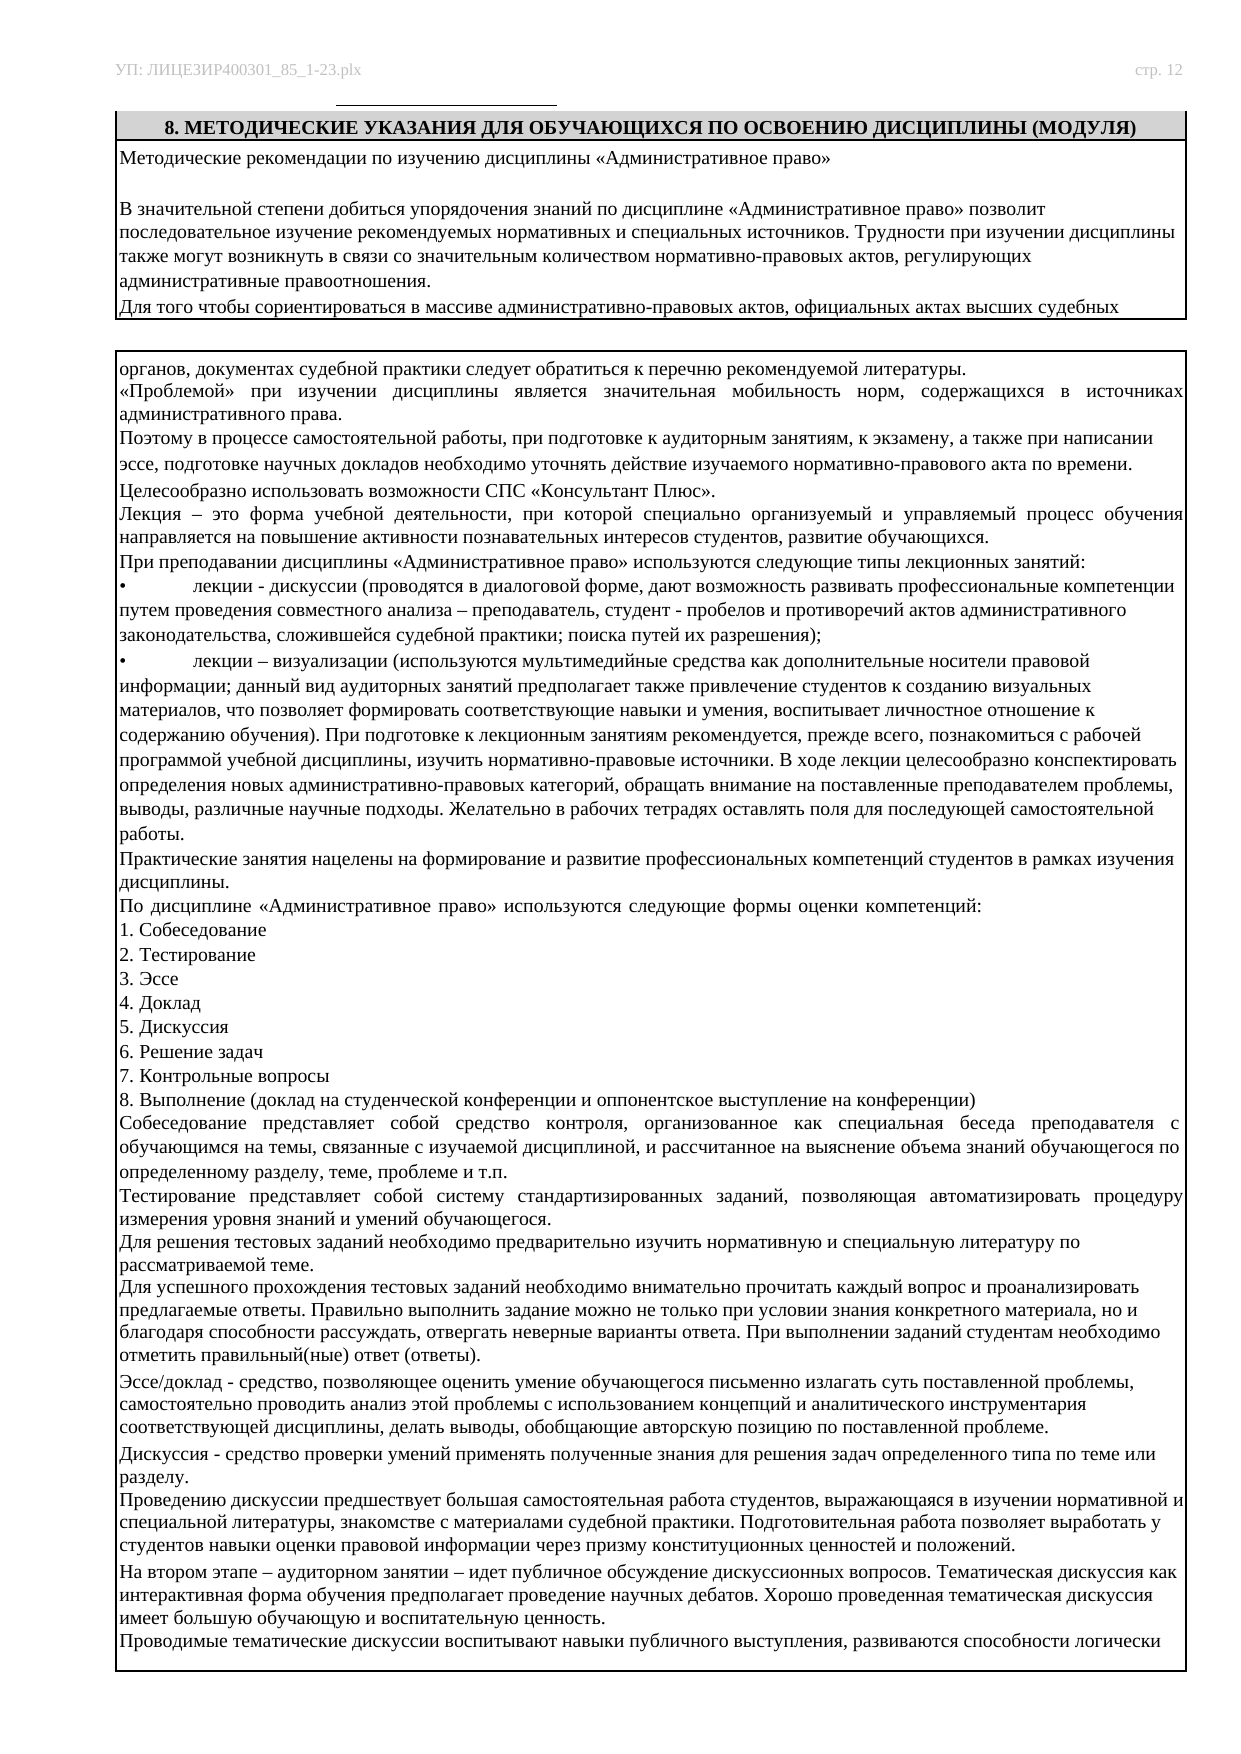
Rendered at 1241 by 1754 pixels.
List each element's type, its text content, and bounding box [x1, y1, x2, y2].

table_header 8. МЕТОДИЧЕСКИЕ УКАЗАНИЯ ДЛЯ ОБУЧАЮЩИХСЯ ПО ОСВОЕНИЮ ДИСЦИПЛИНЫ (МОДУЛЯ) [117, 111, 1185, 139]
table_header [117, 352, 1185, 1670]
table_cell Методические рекомендации по изучению дисциплины «Административное право» В значительной степени добиться упорядочения знаний по дисциплине «Административное право» позволит последовательное изучение рекомендуемых нормативных и специальных источников. Трудности при изучении дисциплины также могут возникнуть в связи со значительным количеством нормативно-правовых актов, регулирующих административные правоотношения. Для того чтобы сориентироваться в массиве административно-правовых актов, официальных актах высших судебных [117, 141, 1185, 318]
